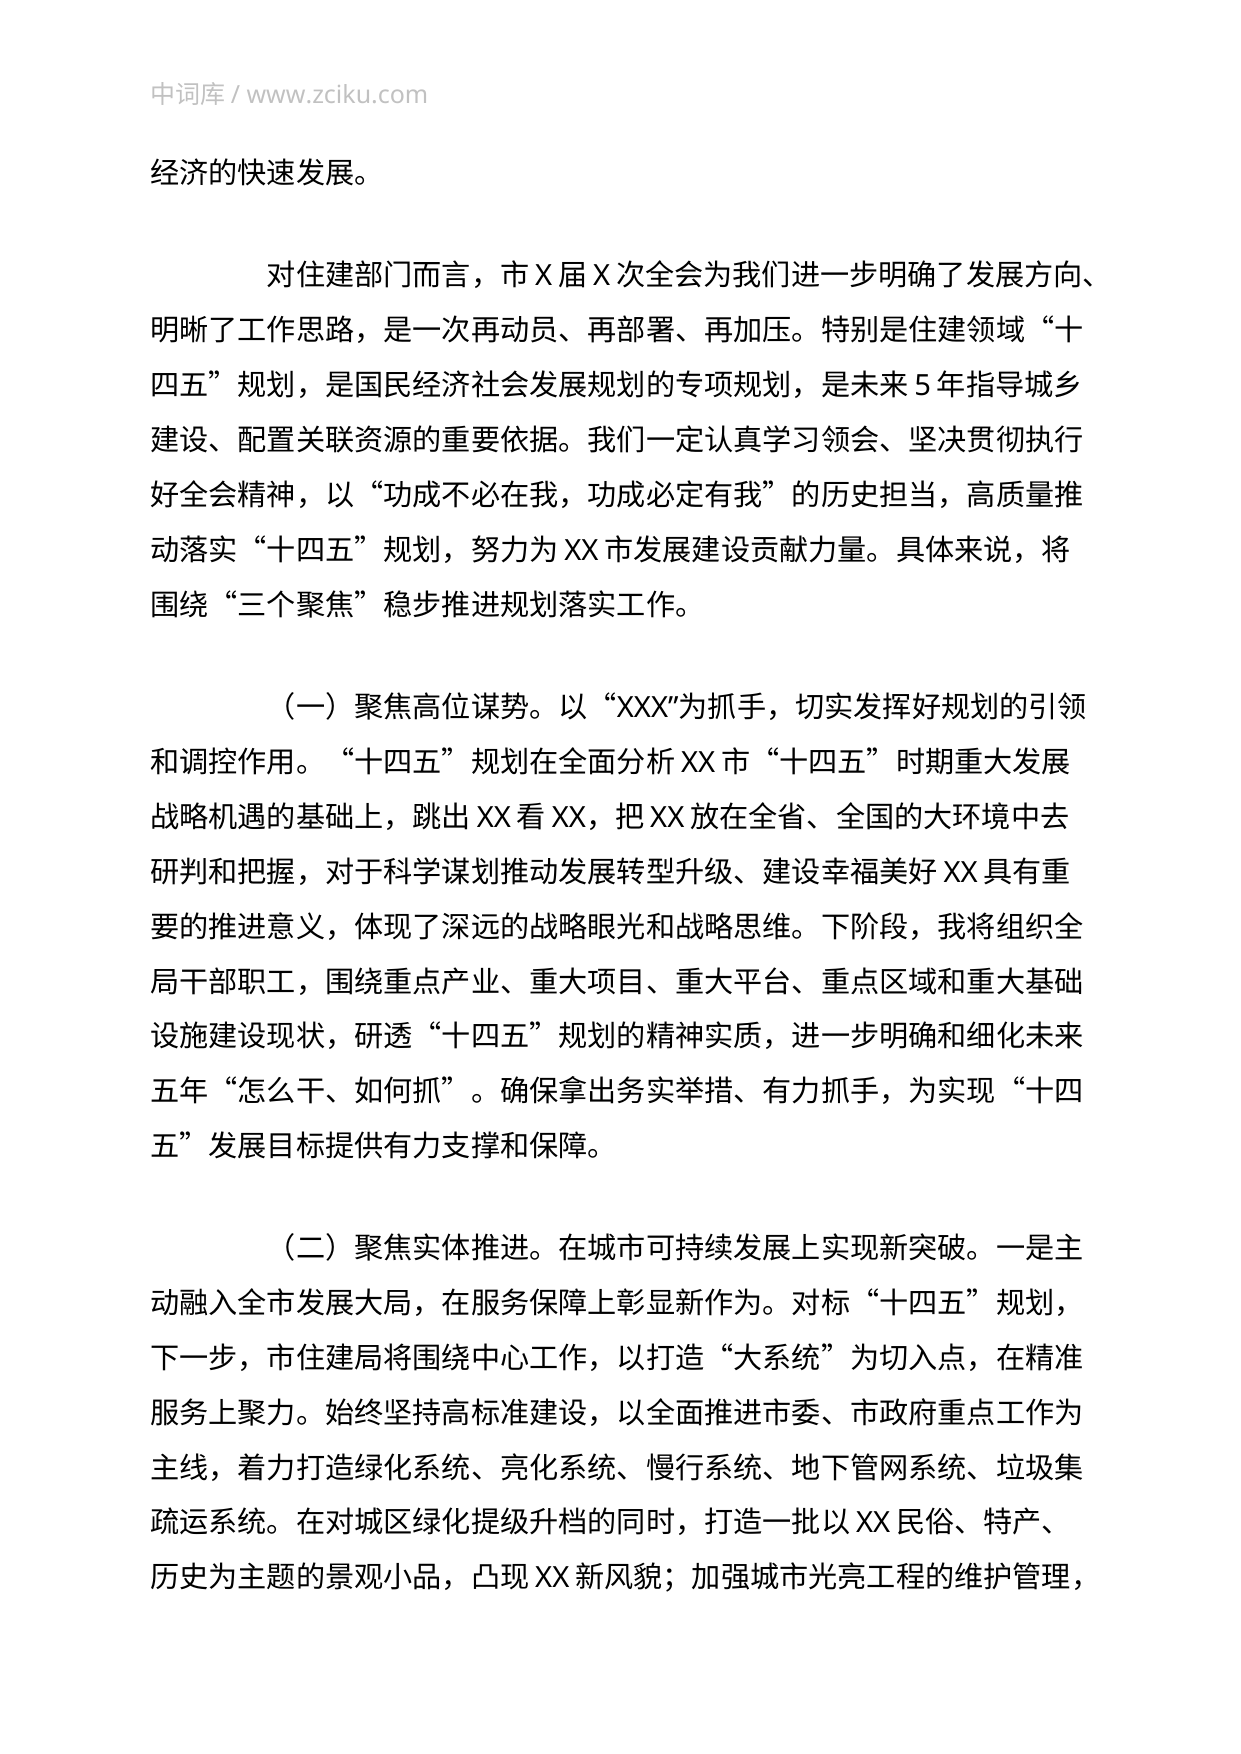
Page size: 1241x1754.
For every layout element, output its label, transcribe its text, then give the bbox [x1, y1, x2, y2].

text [150, 1224, 1090, 1596]
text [150, 150, 1090, 192]
text （一）聚焦高位谋势。以“XXX”为抓手，切实发挥好规划的引领和调控作用。“十四五”规划在全面分析XX市“十四五”时期重大发展战略机遇的基础上，跳出XX看XX，把XX放在全省、全国的大环境中去研判和把握，对于科学谋划推动发展转型升级、建设幸福美好XX具有重要的推进意义，体现了深远的战略眼光和战略思维。下阶段，我将组织全局干部职工，围绕重点产业、重大项目、重大平台、重点区域和重大基础设施建设现状，研透“十四五”规划的精神实质，进一步明确和细化未来五年“怎么干、如何抓”。确保拿出务实举措、有力抓手，为实现“十四五”发展目标提供有力支撑和保障。 [150, 683, 1090, 1165]
text 对住建部门而言，市X届X次全会为我们进一步明确了发展方向、明晰了工作思路，是一次再动员、再部署、再加压。特别是住建领域“十四五”规划，是国民经济社会发展规划的专项规划，是未来5年指导城乡建设、配置关联资源的重要依据。我们一定认真学习领会、坚决贯彻执行好全会精神，以“功成不必在我，功成必定有我”的历史担当，高质量推动落实“十四五”规划，努力为XX市发展建设贡献力量。具体来说，将围绕“三个聚焦”稳步推进规划落实工作。 [150, 252, 1090, 624]
